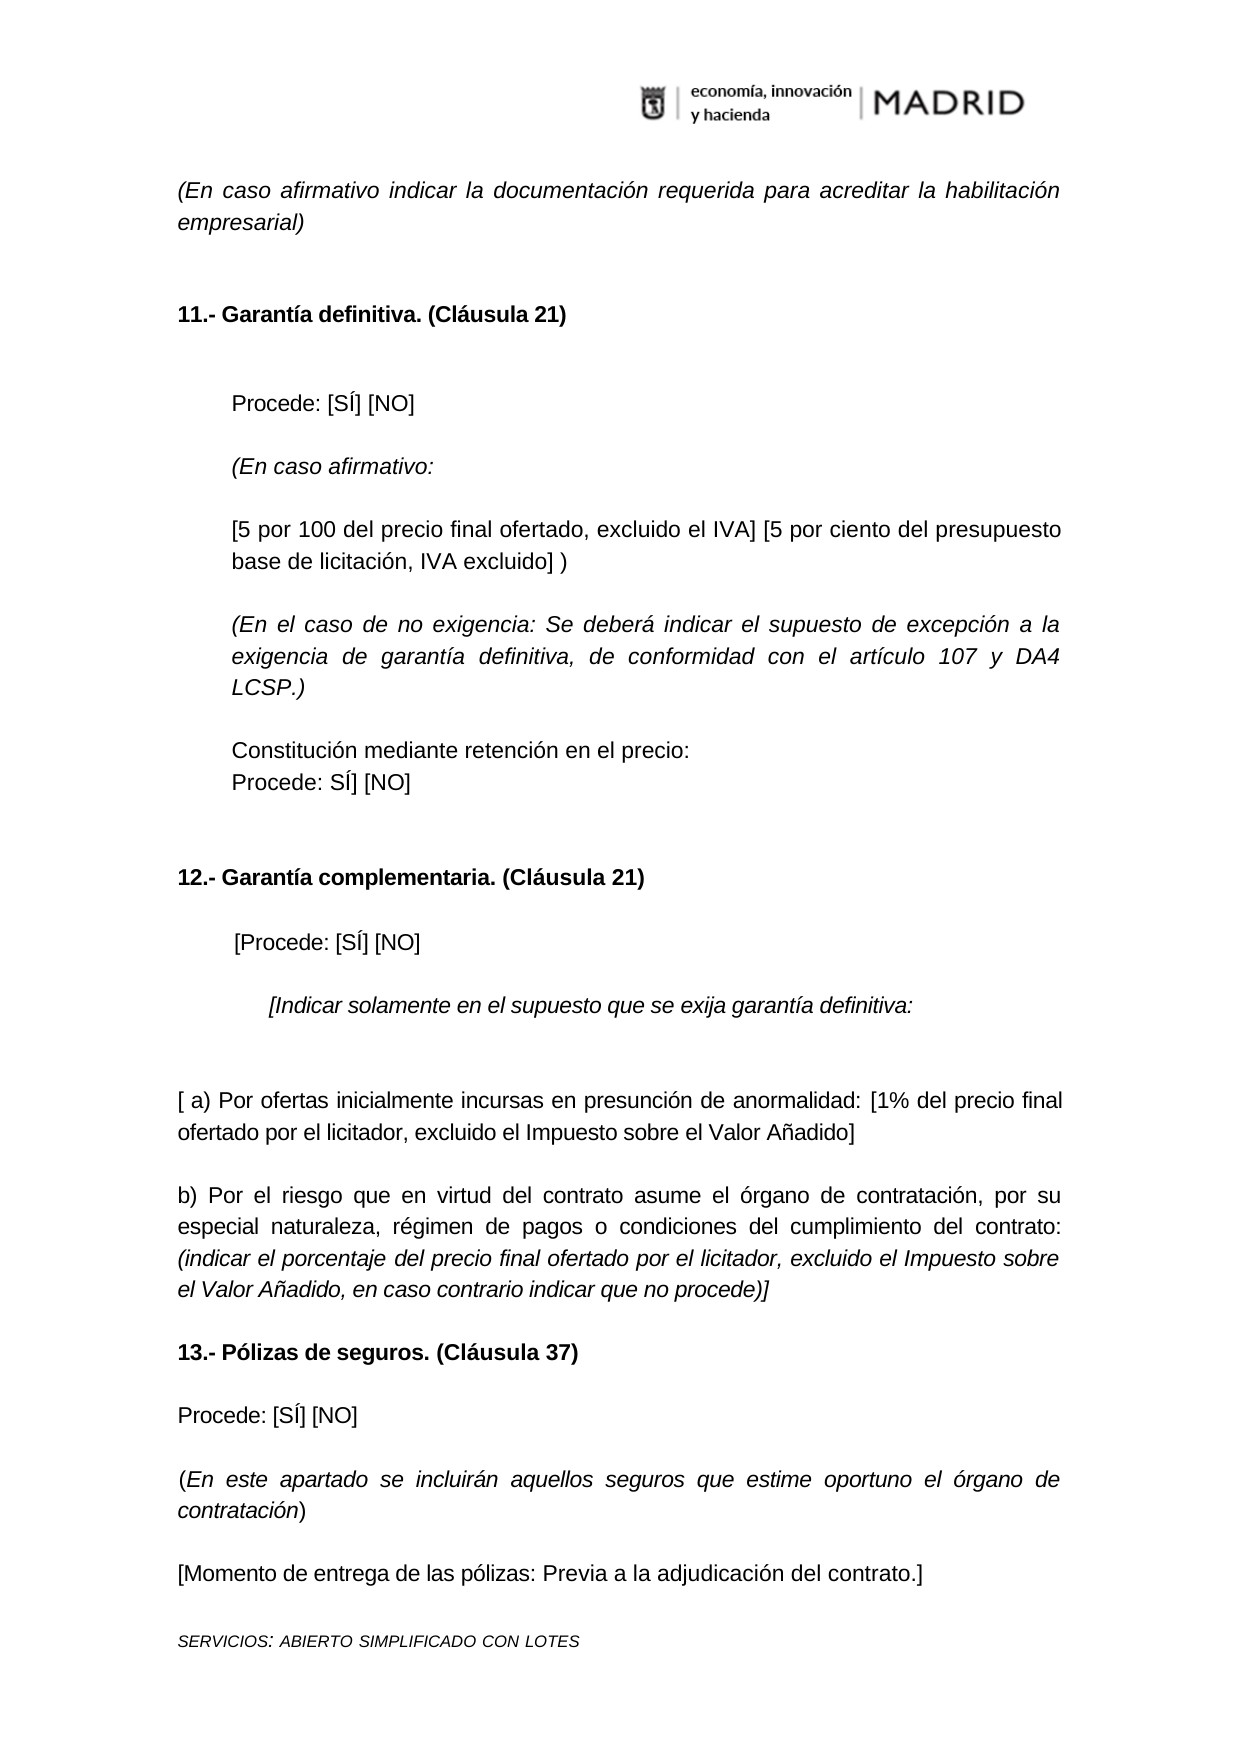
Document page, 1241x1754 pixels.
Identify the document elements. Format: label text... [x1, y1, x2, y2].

text [Momento de entrega de las pólizas: Previa a la adjudicación del contrato.] [177, 1560, 1063, 1587]
text [ a) Por ofertas inicialmente incursas en presunción de anormalidad: [1% del precio final ofertado por el licitador, excluido el Impuesto sobre el Valor Añadido] [177, 1087, 1063, 1145]
text Procede: SÍ] [NO] [231, 769, 1063, 795]
text (En este apartado se incluirán aquellos seguros que estime oportuno el órgano de contratación) [177, 1466, 1063, 1523]
text b) Por el riesgo que en virtud del contrato asume el órgano de contratación, por su especial naturaleza, régimen de pagos o condiciones del cumplimiento del contrato: (indicar el porcentaje del precio final ofertado por el licitador, excluido el Impuesto sobre el Valor Añadido, en caso contrario indicar que no procede)] [177, 1182, 1063, 1303]
text Constitución mediante retención en el precio: [231, 737, 1063, 764]
text [Procede: [SÍ] [NO] [177, 929, 1063, 955]
text 11.- Garantía definitiva. (Cláusula 21) [177, 301, 1063, 327]
text 13.- Pólizas de seguros. (Cláusula 37) [177, 1339, 1063, 1366]
text (En caso afirmativo indicar la documentación requerida para acreditar la habilitación empresarial) [177, 177, 1063, 235]
text Procede: [SÍ] [NO] [231, 390, 1063, 416]
text 12.- Garantía complementaria. (Cláusula 21) [177, 863, 1063, 890]
picture [620, 73, 1041, 141]
text [5 por 100 del precio final ofertado, excluido el IVA] [5 por ciento del presupuesto base de licitación, IVA excluido] ) [231, 516, 1063, 574]
text Procede: [SÍ] [NO] [177, 1402, 1063, 1429]
text (En caso afirmativo: [231, 453, 1063, 479]
text (En el caso de no exigencia: Se deberá indicar el supuesto de excepción a la exigencia de garantía definitiva, de conformidad con el artículo 107 y DA4 LCSP.) [231, 611, 1063, 701]
text [Indicar solamente en el supuesto que se exija garantía definitiva: [269, 992, 1063, 1018]
